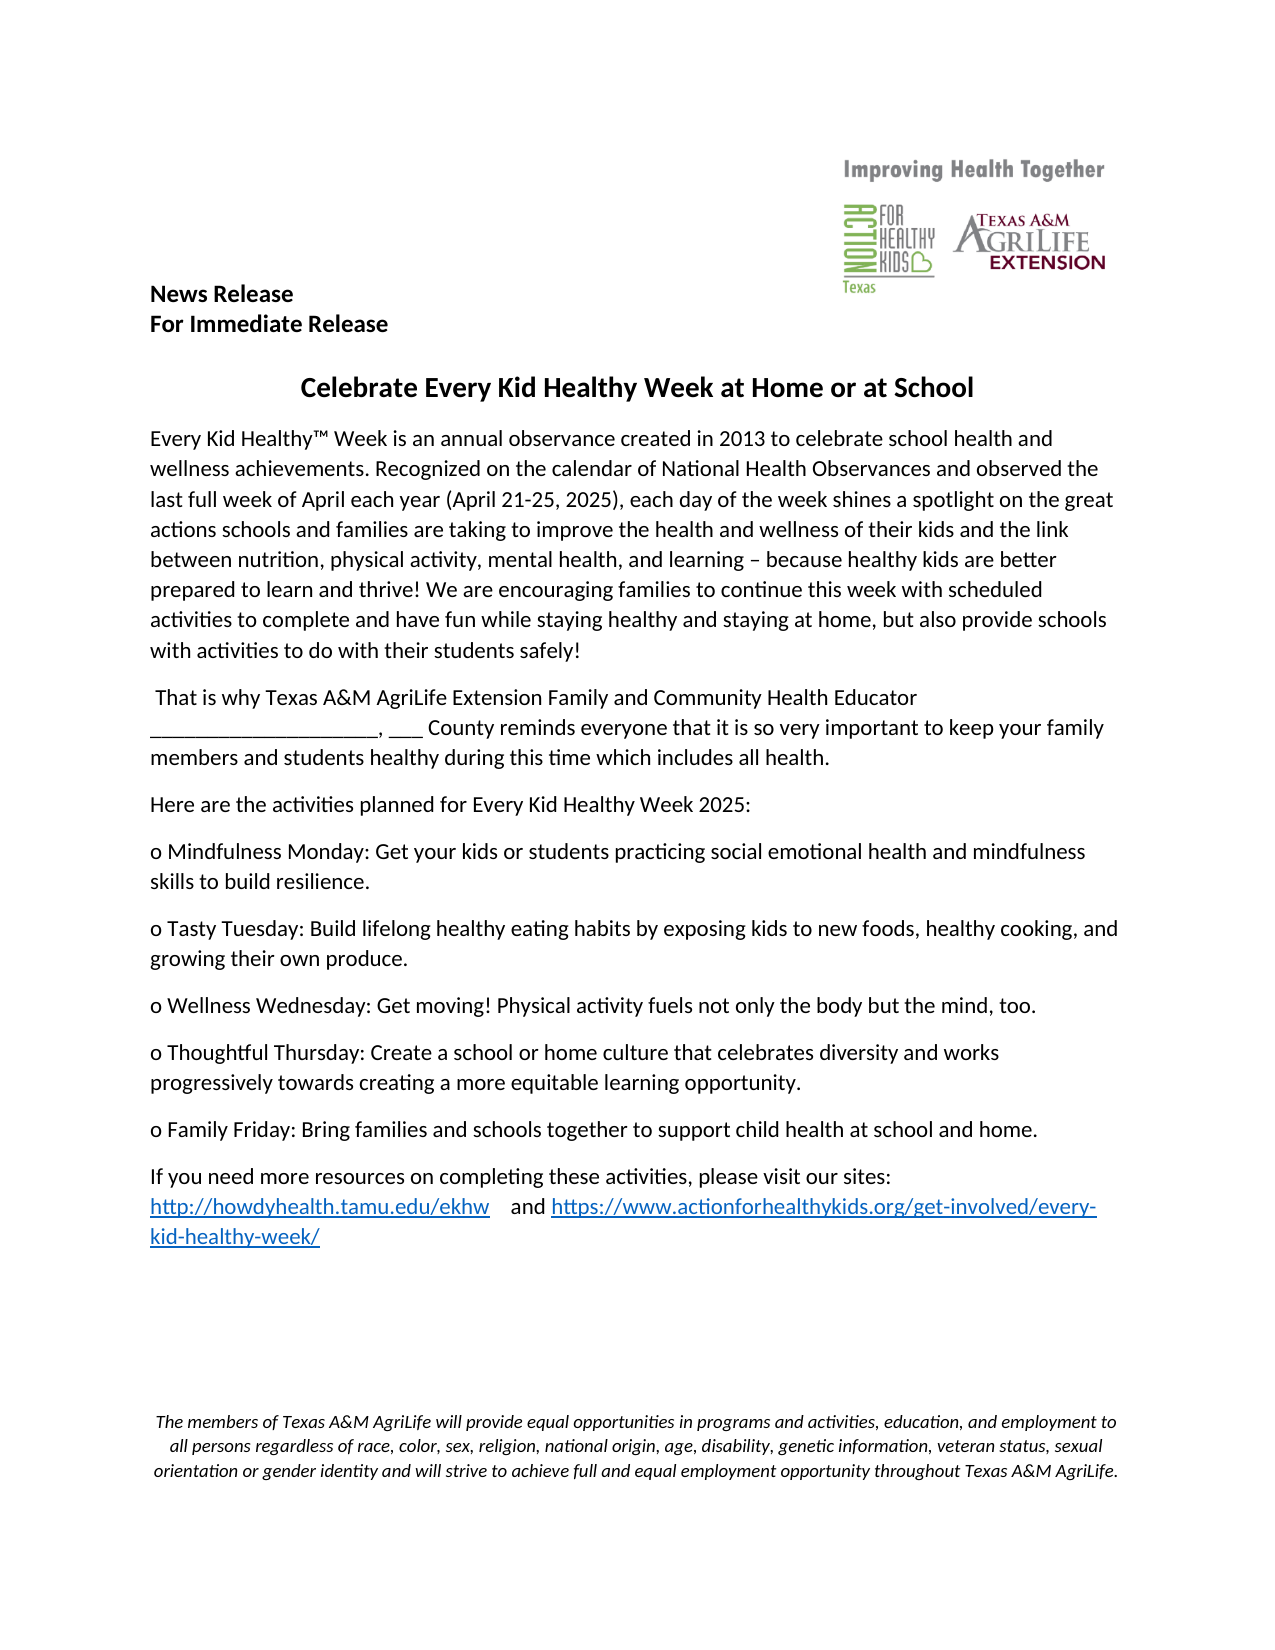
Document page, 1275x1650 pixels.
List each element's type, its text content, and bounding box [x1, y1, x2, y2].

text o Thoughtful Thursday: Create a school or home culture that celebrates diversity and works progressively towards creating a more equitable learning opportunity. [150, 1038, 1125, 1096]
text Every Kid Healthy™ Week is an annual observance created in 2013 to celebrate school health and wellness achievements. Recognized on the calendar of National Health Observances and observed the last full week of April each year (April 21-25, 2025), each day of the week shines a spotlight on the great actions schools and families are taking to improve the health and wellness of their kids and the link between nutrition, physical activity, mental health, and learning – because healthy kids are better prepared to learn and thrive! We are encouraging families to continue this week with scheduled activities to complete and have fun while staying healthy and staying at home, but also provide schools with activities to do with their students safely! [150, 424, 1125, 664]
text Here are the activities planned for Every Kid Healthy Week 2025: [150, 790, 1125, 818]
text Celebrate Every Kid Healthy Week at Home or at School [150, 369, 1125, 405]
text o Family Friday: Bring families and schools together to support child health at school and home. [150, 1115, 1125, 1143]
picture [830, 150, 1121, 302]
text For Immediate Release [150, 308, 1125, 339]
text If you need more resources on completing these activities, please visit our sites: http://howdyhealth.tamu.edu/ekhw and https://www.actionforhealthykids.org/get-involved/every-kid-healthy-week/ [150, 1162, 1125, 1250]
text o Mindfulness Monday: Get your kids or students practicing social emotional health and mindfulness skills to build resilience. [150, 837, 1125, 895]
text That is why Texas A&M AgriLife Extension Family and Community Health Educator ____________________, ___ County reminds everyone that it is so very important to keep your family members and students healthy during this time which includes all health. [150, 683, 1125, 771]
text o Tasty Tuesday: Build lifelong healthy eating habits by exposing kids to new foods, healthy cooking, and growing their own produce. [150, 914, 1125, 972]
text o Wellness Wednesday: Get moving! Physical activity fuels not only the body but the mind, too. [150, 991, 1125, 1019]
text The members of Texas A&M AgriLife will provide equal opportunities in programs and activities, education, and employment to all persons regardless of race, color, sex, religion, national origin, age, disability, genetic information, veteran status, sexual orientation or gender identity and will strive to achieve full and equal employment opportunity throughout Texas A&M AgriLife. [150, 1410, 1125, 1482]
